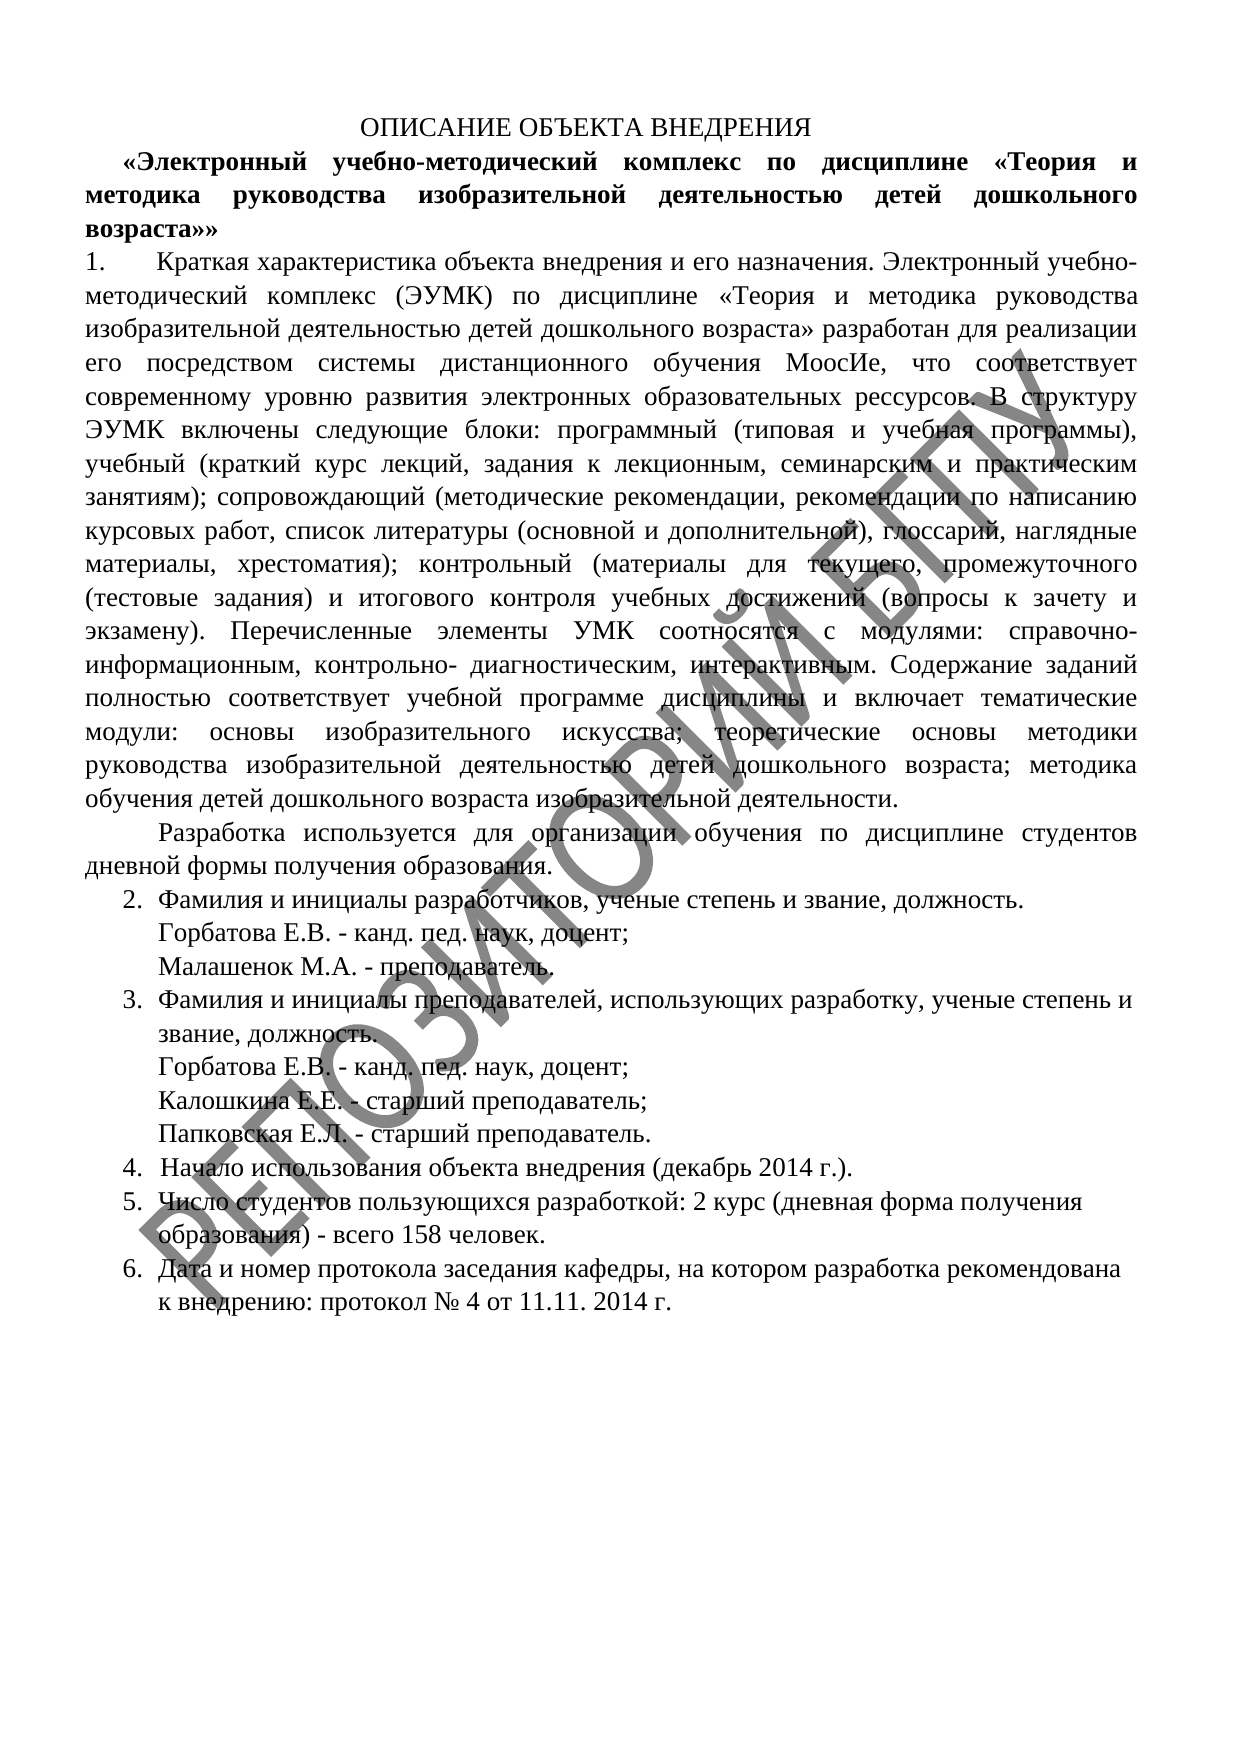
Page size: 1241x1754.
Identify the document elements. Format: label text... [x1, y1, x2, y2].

text ОПИСАНИЕ ОБЪЕКТА ВНЕДРЕНИЯ [360, 114, 1141, 142]
list Начало использования объекта внедрения (декабрь 2014 г.). [85, 1149, 1141, 1183]
list Фамилия и инициалы разработчиков, ученые степень и звание, должность. Горбатова Е.В. - канд. пед. наук, доцент; [122, 881, 1139, 948]
text Калошкина Е.Е. - старший преподаватель; [158, 1082, 1139, 1116]
text Горбатова Е.В. - канд. пед. наук, доцент; [158, 1049, 1139, 1082]
text Папковская Е.Л. - старший преподаватель. [158, 1116, 1139, 1149]
text Малашенок М.А. - преподаватель. [158, 948, 1141, 982]
text «Электронный учебно-методический комплекс по дисциплине «Теория и методика руководства изобразительной деятельностью детей дошкольного возраста»» [85, 143, 1139, 244]
text Разработка используется для организации обучения по дисциплине студентов дневной формы получения образования. [85, 814, 1139, 881]
list Дата и номер протокола заседания кафедры, на котором разработка рекомендована к внедрению: протокол № 4 от 11.11. 2014 г. [122, 1250, 1139, 1317]
list Фамилия и инициалы преподавателей, использующих разработку, ученые степень и звание, должность. [122, 982, 1139, 1049]
list Краткая характеристика объекта внедрения и его назначения. Электронный учебно-методический комплекс (ЭУМК) по дисциплине «Теория и методика руководства изобразительной деятельностью детей дошкольного возраста» разработан для реализации его посредством системы дистанционного обучения МоосИе, что соответствует современному уровню развития электронных образовательных рессурсов. В структуру ЭУМК включены следующие блоки: программный (типовая и учебная программы), учебный (краткий курс лекций, задания к лекционным, семинарским и практическим занятиям); сопровождающий (методические рекомендации, рекомендации по написанию курсовых работ, список литературы (основной и дополнительной), глоссарий, наглядные материалы, хрестоматия); контрольный (материалы для текущего, промежуточного (тестовые задания) и итогового контроля учебных достижений (вопросы к зачету и экзамену). Перечисленные элементы УМК соотносятся с модулями: справочно-информационным, контрольно- диагностическим, интерактивным. Содержание заданий полностью соответствует учебной программе дисциплины и включает тематические модули: основы изобразительного искусства; теоретические основы методики руководства изобразительной деятельностью детей дошкольного возраста; методика обучения детей дошкольного возраста изобразительной деятельности. [85, 244, 1139, 814]
list Число студентов пользующихся разработкой: 2 курс (дневная форма получения образования) - всего 158 человек. [122, 1183, 1139, 1250]
